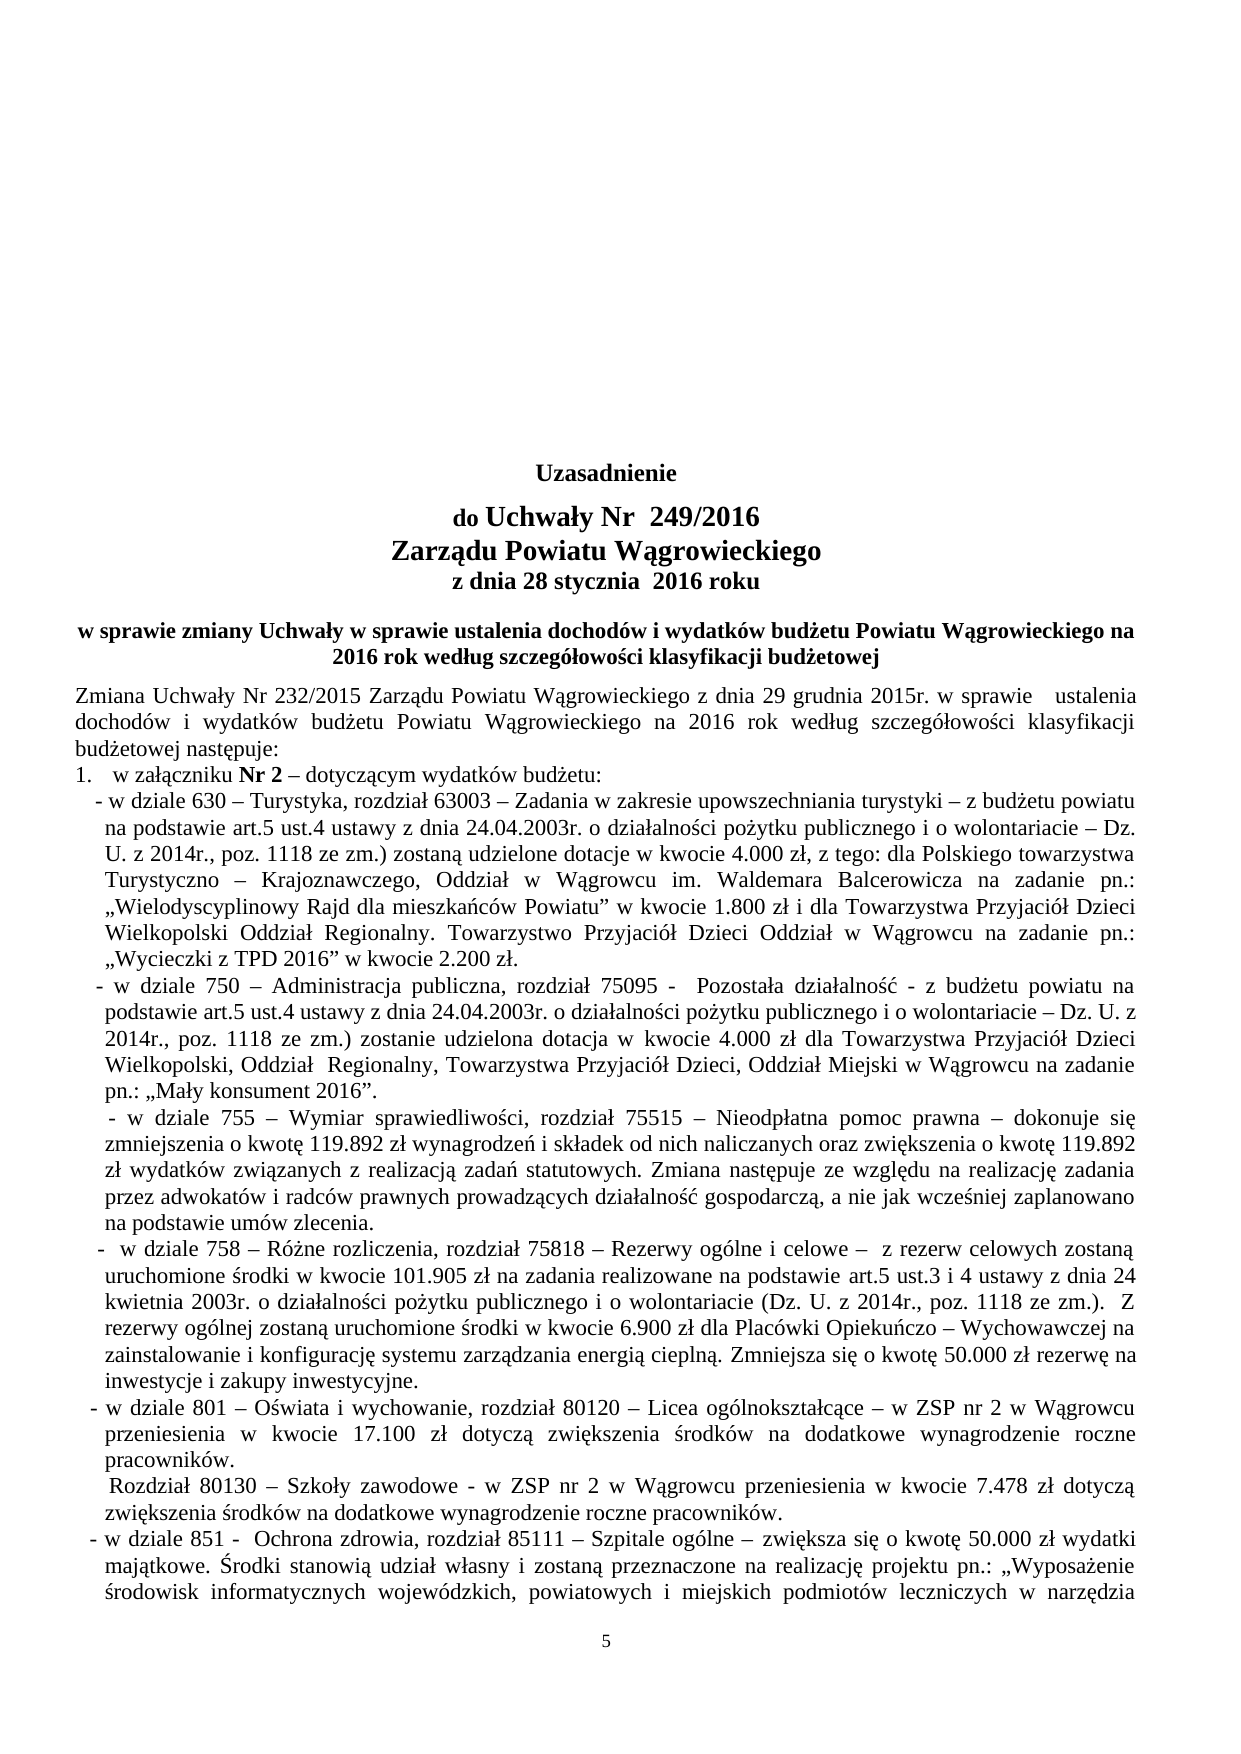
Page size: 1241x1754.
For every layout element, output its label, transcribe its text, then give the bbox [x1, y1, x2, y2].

list w załączniku Nr 2 – dotyczącym wydatków budżetu: [75, 761, 1137, 787]
text - w dziale 750 – Administracja publiczna, rozdział 75095 - Pozostała działalność - z budżetu powiatu na podstawie art.5 ust.4 ustawy z dnia 24.04.2003r. o działalności pożytku publicznego i o wolontariacie – Dz. U. z 2014r., poz. 1118 ze zm.) zostanie udzielona dotacja w kwocie 4.000 zł dla Towarzystwa Przyjaciół Dzieci Wielkopolski, Oddział Regionalny, Towarzystwa Przyjaciół Dzieci, Oddział Miejski w Wągrowcu na zadanie pn.: „Mały konsument 2016”. [75, 972, 1137, 1104]
text z dnia 28 stycznia 2016 roku [75, 566, 1137, 595]
text - w dziale 801 – Oświata i wychowanie, rozdział 80120 – Licea ogólnokształcące – w ZSP nr 2 w Wągrowcu przeniesienia w kwocie 17.100 zł dotyczą zwiększenia środków na dodatkowe wynagrodzenie roczne pracowników. [90, 1393, 1137, 1473]
text do Uchwały Nr 249/2016 [75, 499, 1137, 533]
text Uzasadnienie [75, 458, 1137, 487]
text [75, 1525, 1137, 1604]
text - w dziale 758 – Różne rozliczenia, rozdział 75818 – Rezerwy ogólne i celowe – z rezerw celowych zostaną uruchomione środki w kwocie 101.905 zł na zadania realizowane na podstawie art.5 ust.3 i 4 ustawy z dnia 24 kwietnia 2003r. o działalności pożytku publicznego i o wolontariacie (Dz. U. z 2014r., poz. 1118 ze zm.). Z rezerwy ogólnej zostaną uruchomione środki w kwocie 6.900 zł dla Placówki Opiekuńczo – Wychowawczej na zainstalowanie i konfigurację systemu zarządzania energią cieplną. Zmniejsza się o kwotę 50.000 zł rezerwę na inwestycje i zakupy inwestycyjne. [90, 1235, 1137, 1393]
text - w dziale 755 – Wymiar sprawiedliwości, rozdział 75515 – Nieodpłatna pomoc prawna – dokonuje się zmniejszenia o kwotę 119.892 zł wynagrodzeń i składek od nich naliczanych oraz zwiększenia o kwotę 119.892 zł wydatków związanych z realizacją zadań statutowych. Zmiana następuje ze względu na realizację zadania przez adwokatów i radców prawnych prowadzących działalność gospodarczą, a nie jak wcześniej zaplanowano na podstawie umów zlecenia. [75, 1104, 1137, 1235]
text - w dziale 630 – Turystyka, rozdział 63003 – Zadania w zakresie upowszechniania turystyki – z budżetu powiatu na podstawie art.5 ust.4 ustawy z dnia 24.04.2003r. o działalności pożytku publicznego i o wolontariacie – Dz. U. z 2014r., poz. 1118 ze zm.) zostaną udzielone dotacje w kwocie 4.000 zł, z tego: dla Polskiego towarzystwa Turystyczno – Krajoznawczego, Oddział w Wągrowcu im. Waldemara Balcerowicza na zadanie pn.: „Wielodyscyplinowy Rajd dla mieszkańców Powiatu” w kwocie 1.800 zł i dla Towarzystwa Przyjaciół Dzieci Wielkopolski Oddział Regionalny. Towarzystwo Przyjaciół Dzieci Oddział w Wągrowcu na zadanie pn.: „Wycieczki z TPD 2016” w kwocie 2.200 zł. [75, 787, 1137, 972]
text Zarządu Powiatu Wągrowieckiego [75, 533, 1137, 566]
text w sprawie zmiany Uchwały w sprawie ustalenia dochodów i wydatków budżetu Powiatu Wągrowieckiego na 2016 rok według szczegółowości klasyfikacji budżetowej [75, 617, 1137, 669]
text Zmiana Uchwały Nr 232/2015 Zarządu Powiatu Wągrowieckiego z dnia 29 grudnia 2015r. w sprawie ustalenia dochodów i wydatków budżetu Powiatu Wągrowieckiego na 2016 rok według szczegółowości klasyfikacji budżetowej następuje: [75, 682, 1137, 761]
text Rozdział 80130 – Szkoły zawodowe - w ZSP nr 2 w Wągrowcu przeniesienia w kwocie 7.478 zł dotyczą zwiększenia środków na dodatkowe wynagrodzenie roczne pracowników. [90, 1473, 1137, 1525]
